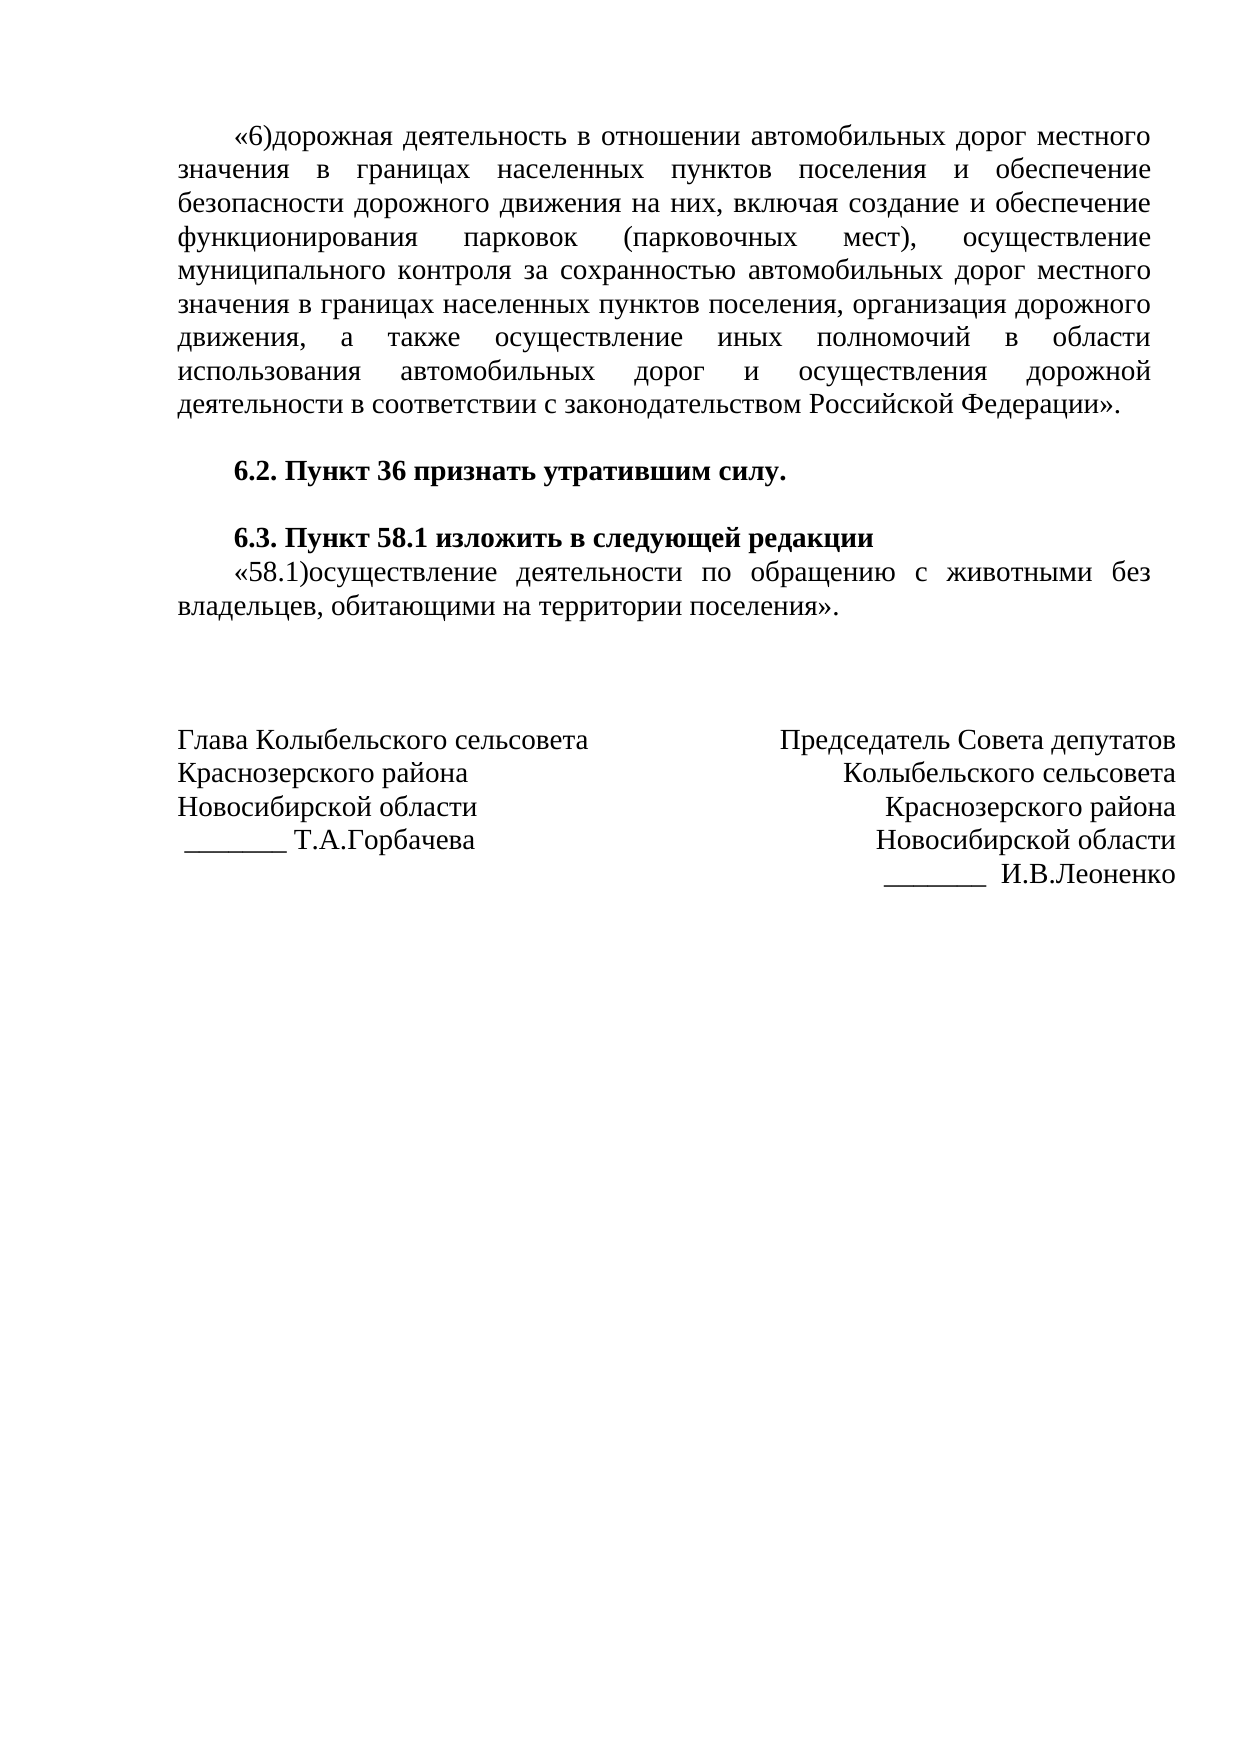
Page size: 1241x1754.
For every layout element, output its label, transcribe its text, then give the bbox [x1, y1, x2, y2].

table_header Глава Колыбельского сельсовета Краснозерского района Новосибирской области _______ Т.А.Горбачева [142, 722, 613, 985]
text «6)дорожная деятельность в отношении автомобильных дорог местного значения в границах населенных пунктов поселения и обеспечение безопасности дорожного движения на них, включая создание и обеспечение функционирования парковок (парковочных мест), осуществление муниципального контроля за сохранностью автомобильных дорог местного значения в границах населенных пунктов поселения, организация дорожного движения, а также осуществление иных полномочий в области использования автомобильных дорог и осуществления дорожной деятельности в соответствии с законодательством Российской Федерации». [177, 118, 1152, 420]
text 6.3. Пункт 58.1 изложить в следующей редакции [177, 521, 1152, 554]
table_header Председатель Совета депутатов Колыбельского сельсовета Краснозерского района Новосибирской области _______ И.В.Леоненко [614, 722, 1187, 985]
text «58.1)осуществление деятельности по обращению с животными без владельцев, обитающими на территории поселения». [177, 554, 1152, 621]
text 6.2. Пункт 36 признать утратившим силу. [177, 453, 1152, 487]
